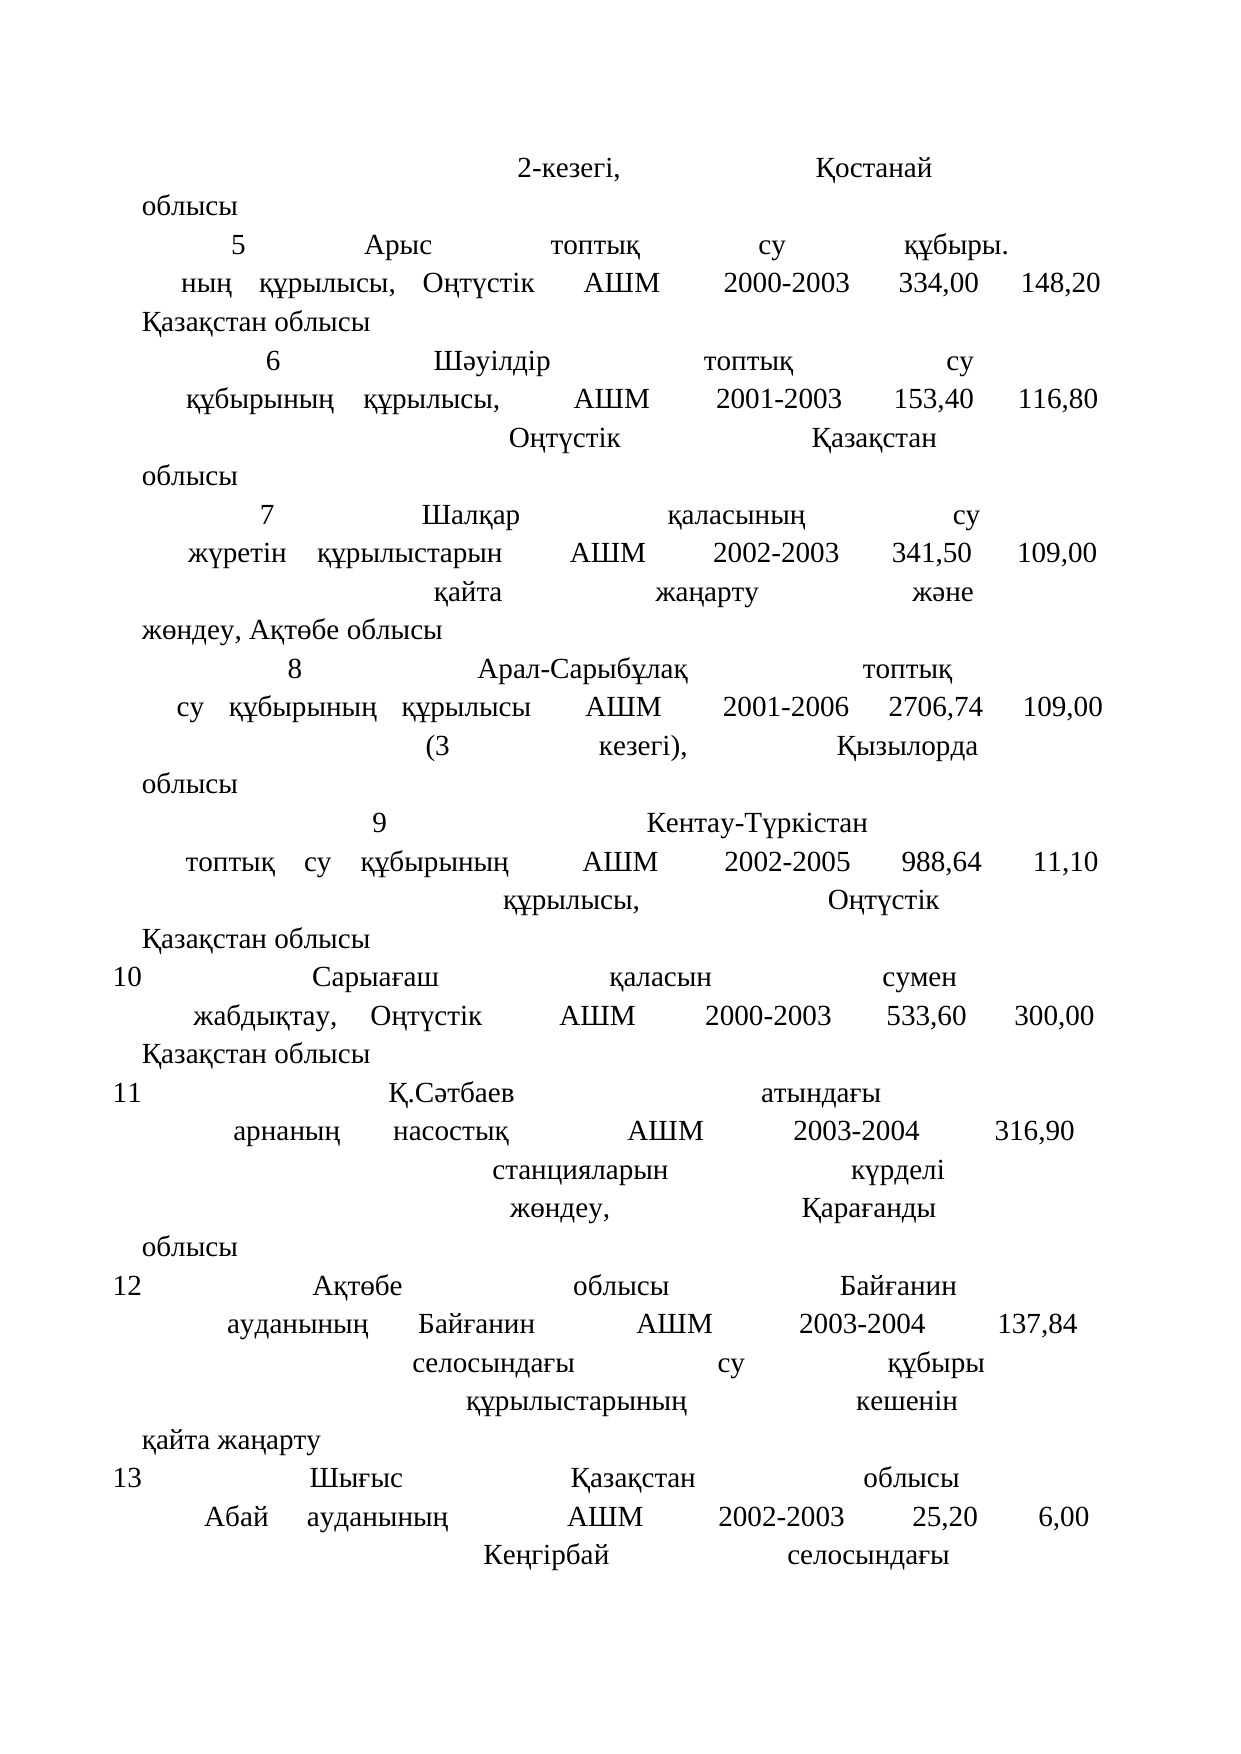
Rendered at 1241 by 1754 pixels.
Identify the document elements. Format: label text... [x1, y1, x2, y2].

text 9 Кентау-Түркістан топтық су құбырының АШМ 2002-2005 988,64 11,10 құрылысы, Оңтүстiк Қазақстан облысы [112, 805, 1128, 954]
text 12 Ақтөбе облысы Байғанин ауданының Байғанин АШМ 2003-2004 137,84 селосындағы cу құбыры құрылыстарының кешенiн қайта жаңарту [112, 1268, 1128, 1455]
text 10 Сарыағаш қаласын сумен жабдықтау, Оңтүстiк АШМ 2000-2003 533,60 300,00 Қазақстан облысы [112, 959, 1128, 1070]
text 7 Шалқар қаласының су жүретiн құрылыстарын АШМ 2002-2003 341,50 109,00 қайта жаңарту және жөндеу, Ақтөбе облысы [112, 497, 1128, 646]
text 8 Арал-Сарыбұлақ топтық су құбырының құрылысы АШМ 2001-2006 2706,74 109,00 (3 кезегi), Қызылорда облысы [112, 651, 1128, 800]
text 6 Шәуiлдір топтық су құбырының құрылысы, АШМ 2001-2003 153,40 116,80 Оңтүстiк Қазақстан облысы [112, 343, 1128, 492]
text 5 Арыс топтық су құбыры. ның құрылысы, Оңтүстiк АШМ 2000-2003 334,00 148,20 Қазақстан облысы [112, 227, 1128, 338]
text 11 Қ.Сәтбаев атындағы арнаның насостық АШМ 2003-2004 316,90 станцияларын күрделi жөндеу, Қарағанды облысы [112, 1075, 1128, 1263]
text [112, 1460, 1128, 1571]
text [112, 150, 1128, 222]
